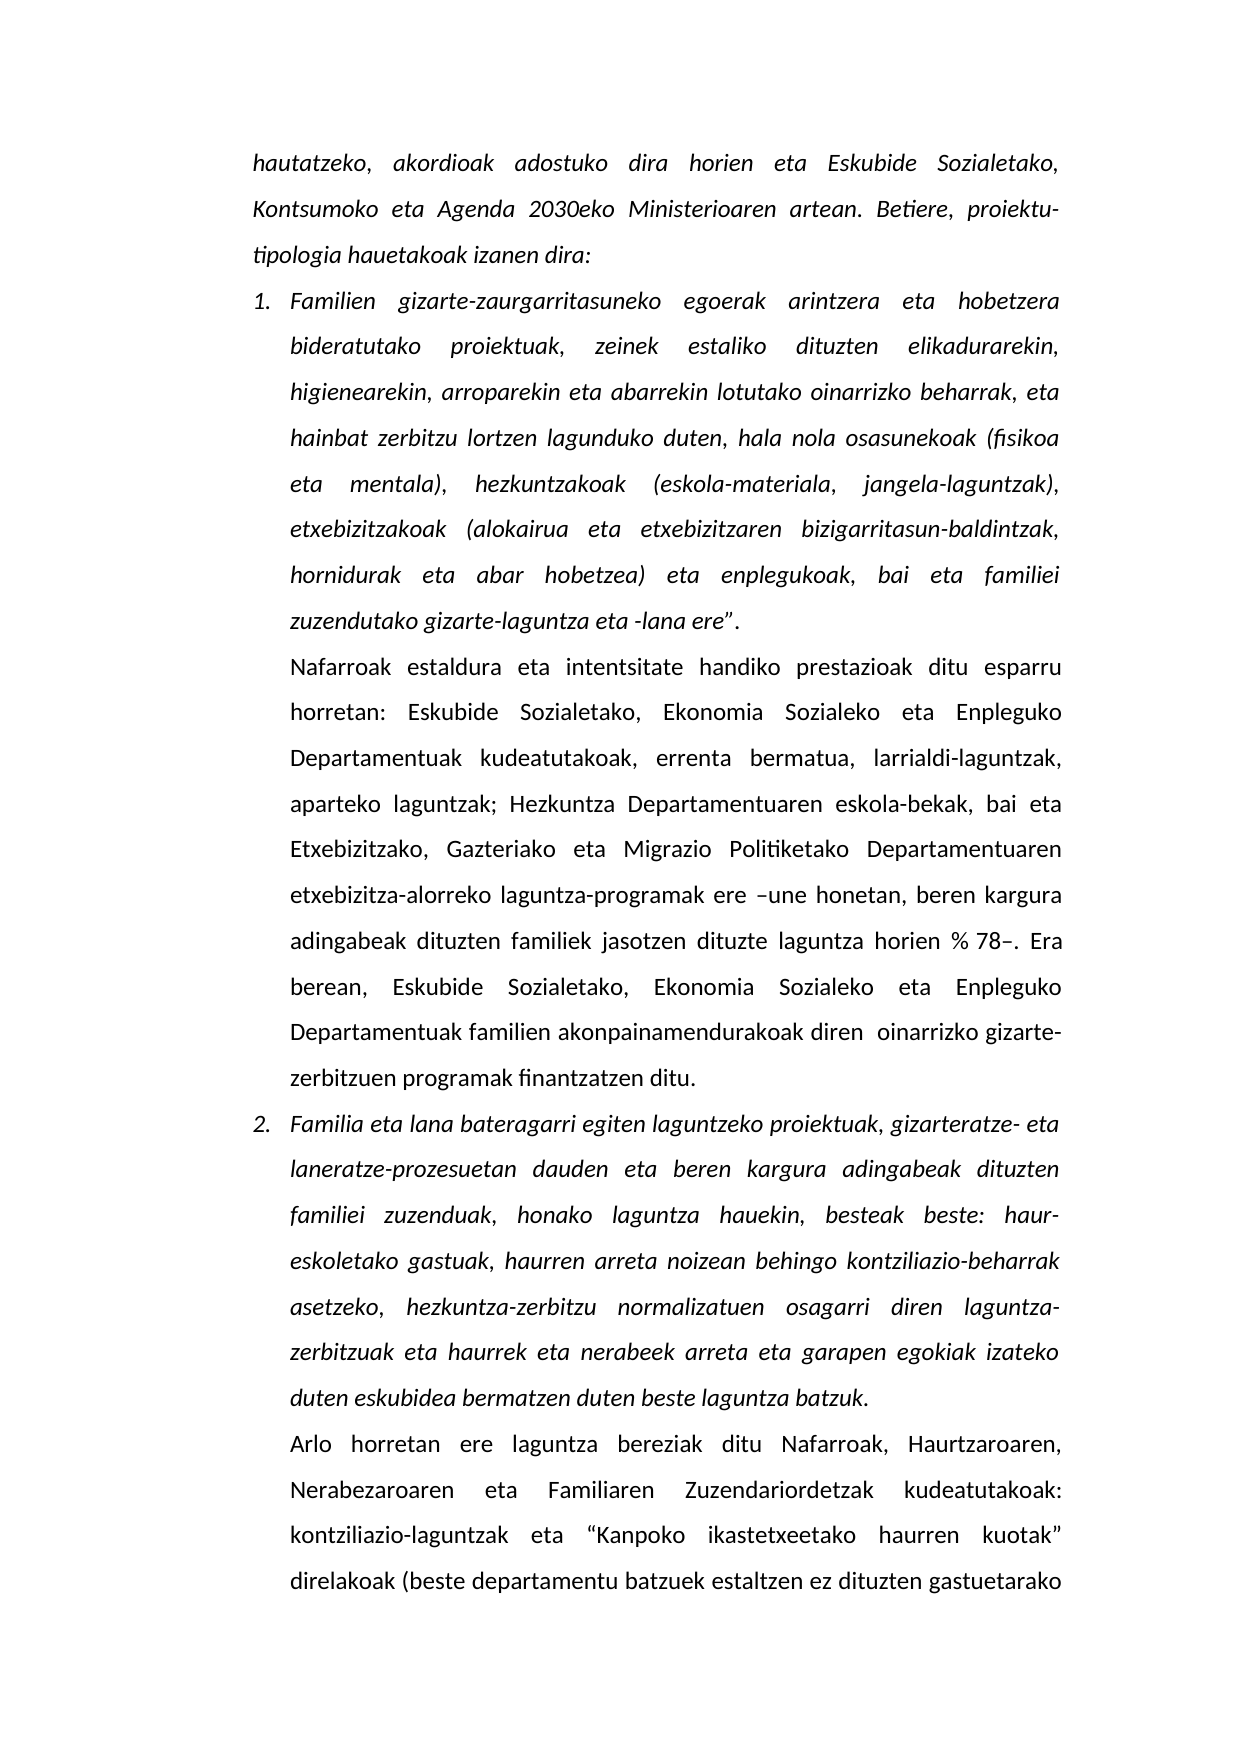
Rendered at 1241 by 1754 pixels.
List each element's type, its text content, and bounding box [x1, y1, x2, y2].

list Familien gizarte-zaurgarritasuneko egoerak arintzera eta hobetzera bideratutako proiektuak, zeinek estaliko dituzten elikadurarekin, higienearekin, arroparekin eta abarrekin lotutako oinarrizko beharrak, eta hainbat zerbitzu lortzen lagunduko duten, hala nola osasunekoak (fisikoa eta mentala), hezkuntzakoak (eskola-materiala, jangela-laguntzak), etxebizitzakoak (alokairua eta etxebizitzaren bizigarritasun-baldintzak, hornidurak eta abar hobetzea) eta enplegukoak, bai eta familiei zuzendutako gizarte-laguntza eta -lana ere”. [252, 285, 1063, 635]
list Nafarroak estaldura eta intentsitate handiko prestazioak ditu esparru horretan: Eskubide Sozialetako, Ekonomia Sozialeko eta Enpleguko Departamentuak kudeatutakoak, errenta bermatua, larrialdi-laguntzak, aparteko laguntzak; Hezkuntza Departamentuaren eskola-bekak, bai eta Etxebizitzako, Gazteriako eta Migrazio Politiketako Departamentuaren etxebizitza-alorreko laguntza-programak ere –une honetan, beren kargura adingabeak dituzten familiek jasotzen dituzte laguntza horien % 78–. Era berean, Eskubide Sozialetako, Ekonomia Sozialeko eta Enpleguko Departamentuak familien akonpainamendurakoak diren oinarrizko gizarte-zerbitzuen programak finantzatzen ditu. [290, 651, 1063, 1093]
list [290, 1428, 1063, 1596]
list Familia eta lana bateragarri egiten laguntzeko proiektuak, gizarteratze- eta laneratze-prozesuetan dauden eta beren kargura adingabeak dituzten familiei zuzenduak, honako laguntza hauekin, besteak beste: haur-eskoletako gastuak, haurren arreta noizean behingo kontziliazio-beharrak asetzeko, hezkuntza-zerbitzu normalizatuen osagarri diren laguntza-zerbitzuak eta haurrek eta nerabeek arreta eta garapen egokiak izateko duten eskubidea bermatzen duten beste laguntza batzuk. [252, 1108, 1063, 1413]
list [252, 148, 1063, 269]
